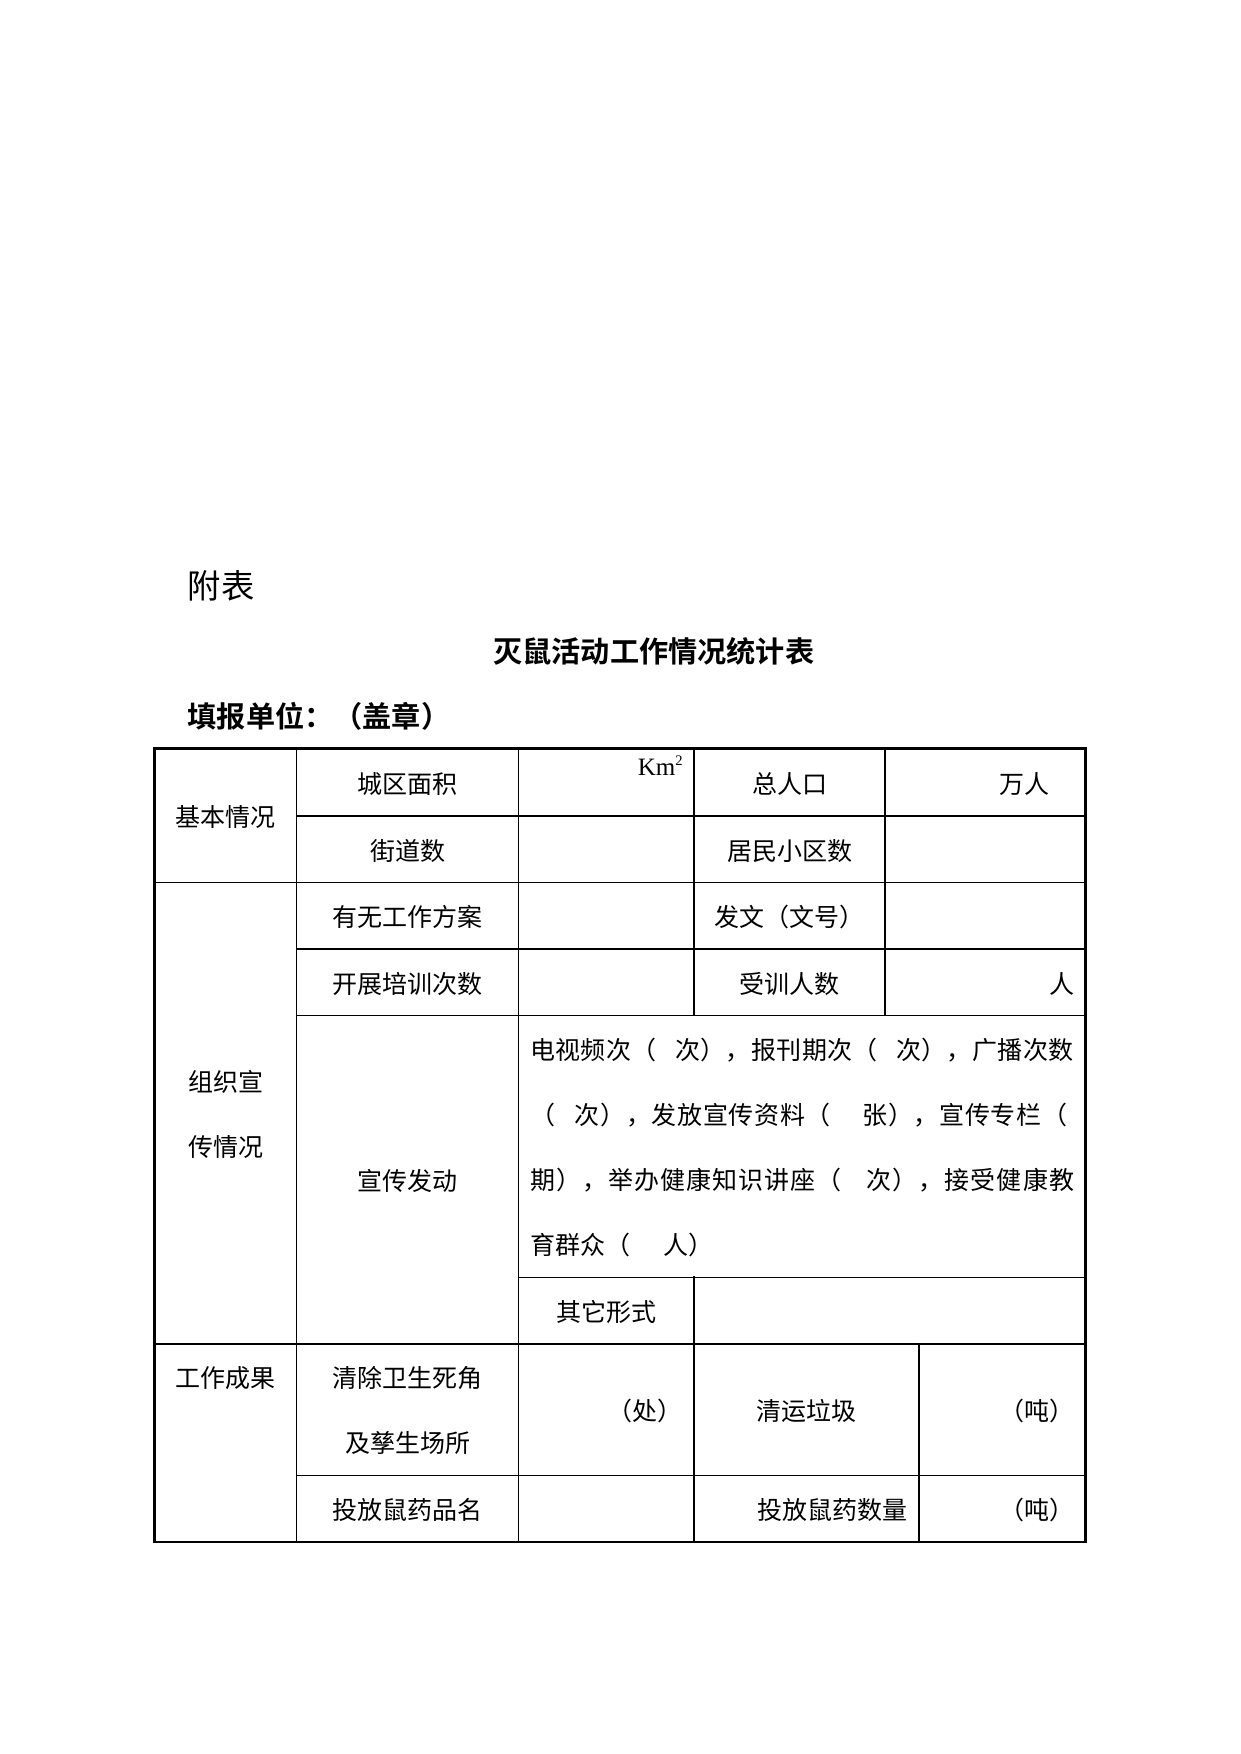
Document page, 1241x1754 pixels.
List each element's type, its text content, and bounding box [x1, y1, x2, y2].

table_header 总人口 [695, 750, 884, 815]
table_cell 居民小区数 [695, 817, 884, 882]
table_cell 发文（文号） [695, 883, 884, 948]
table_cell 清除卫生死角 及孳生场所 [297, 1345, 518, 1474]
table_cell 清运垃圾 [695, 1345, 918, 1474]
table_cell 工作成果 [156, 1345, 296, 1541]
table_cell 投放鼠药品名 [297, 1476, 518, 1541]
table_cell 宣传发动 [297, 1016, 518, 1343]
table_cell （吨） [920, 1345, 1084, 1474]
text 填报单位：（盖章） [187, 682, 1053, 747]
table_cell 其它形式 [519, 1278, 693, 1343]
table_cell [519, 883, 693, 948]
table_cell 人 [886, 950, 1084, 1015]
table_cell 受训人数 [695, 950, 884, 1015]
table_cell 电视频次（ 次），报刊期次（ 次），广播次数（ 次），发放宣传资料（ 张），宣传专栏（ 期），举办健康知识讲座（ 次），接受健康教育群众（ 人） [519, 1016, 1084, 1276]
table_cell 投放鼠药数量 [695, 1476, 918, 1541]
table_cell [519, 1476, 693, 1541]
table_cell [695, 1278, 1084, 1343]
text 灭鼠活动工作情况统计表 [187, 617, 1053, 682]
table_cell [886, 883, 1084, 948]
table_cell 有无工作方案 [297, 883, 518, 948]
table_cell 街道数 [297, 817, 518, 882]
table_header 万人 [886, 750, 1084, 815]
table_header 城区面积 [297, 750, 518, 815]
text 附表 [187, 552, 1053, 617]
table_header Km2 [519, 750, 693, 815]
table_cell （处） [519, 1345, 693, 1474]
table_header 基本情况 [156, 750, 296, 882]
table_cell （吨） [920, 1476, 1084, 1541]
table_cell [519, 950, 693, 1015]
table_cell 组织宣 传情况 [156, 883, 296, 1343]
table_cell [519, 817, 693, 882]
table_cell [886, 817, 1084, 882]
table_cell 开展培训次数 [297, 950, 518, 1015]
